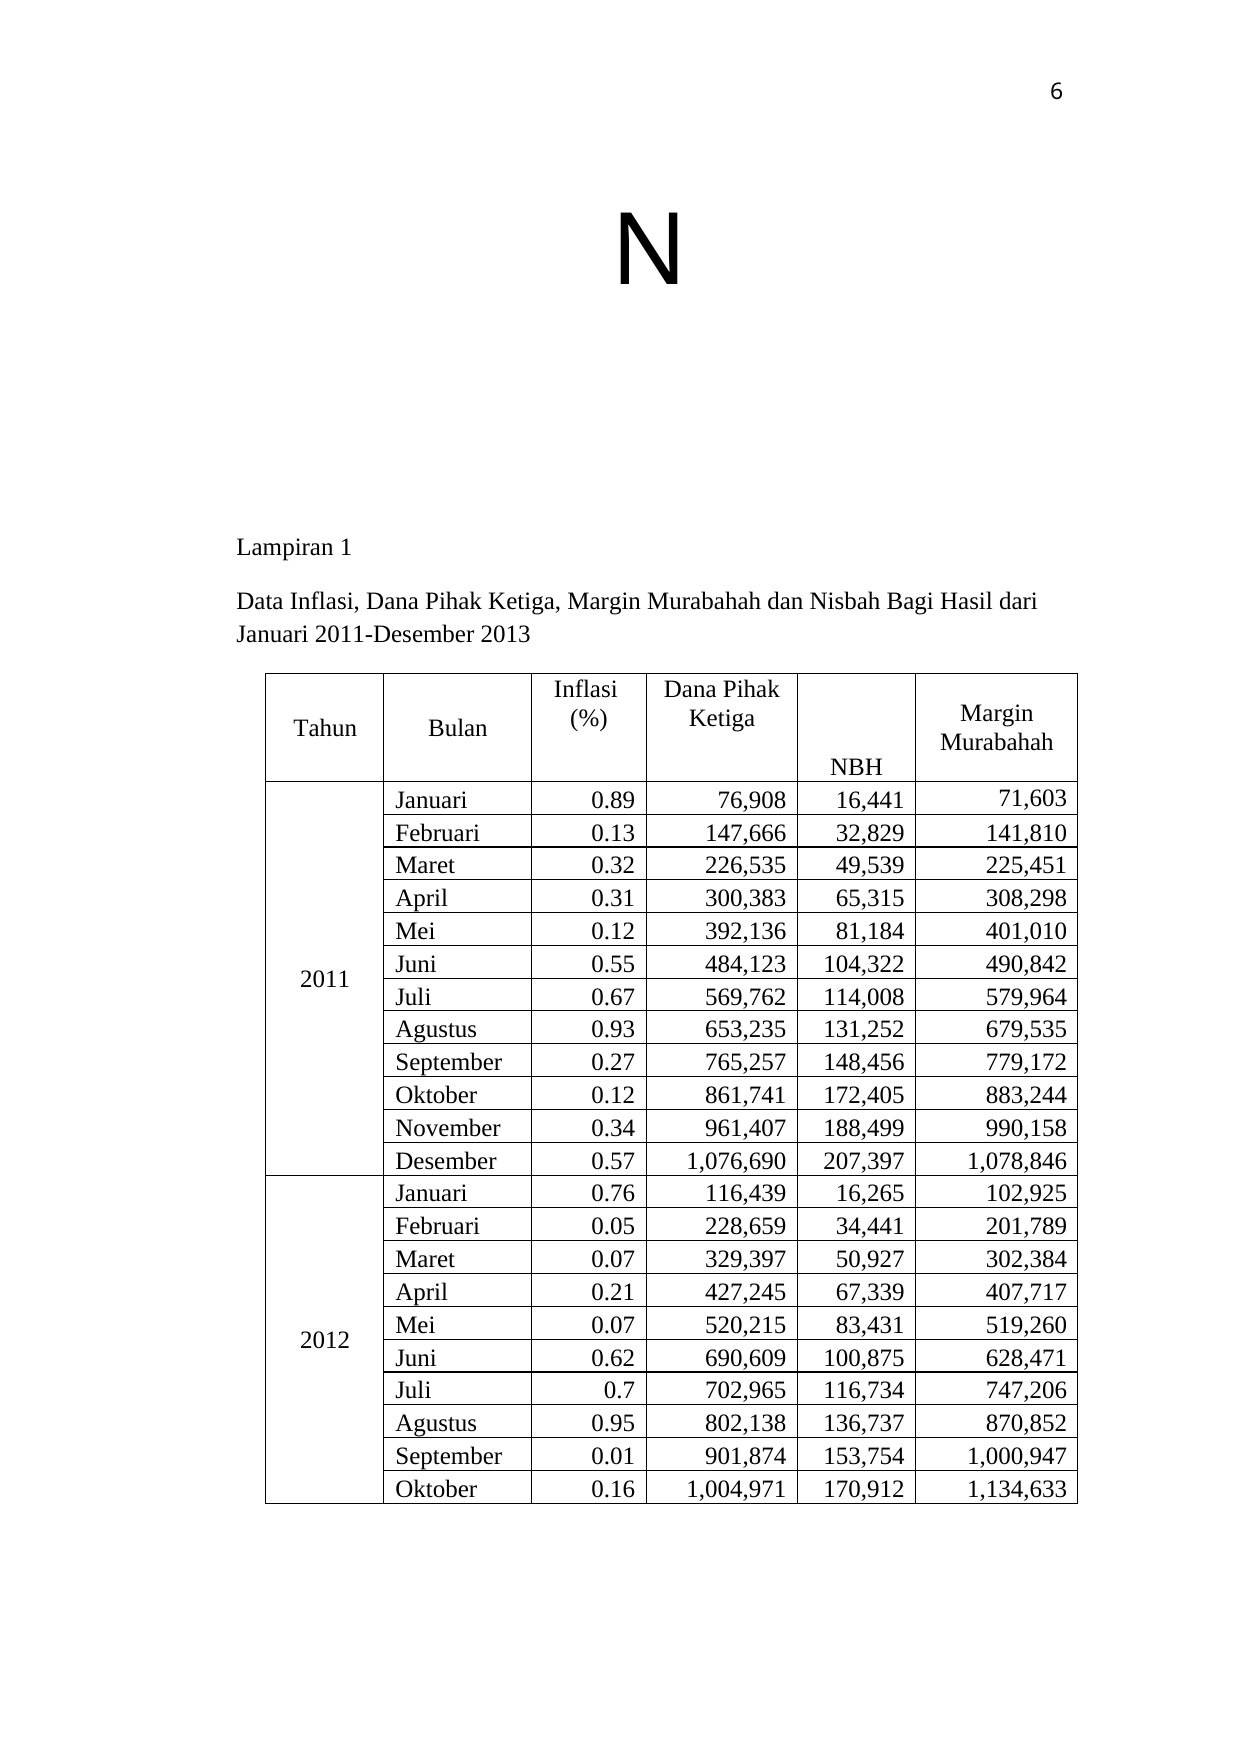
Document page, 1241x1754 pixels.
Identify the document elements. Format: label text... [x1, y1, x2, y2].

table_cell Januari [384, 782, 531, 813]
table_header Inflasi (%) [532, 674, 646, 781]
table_cell 16,441 [798, 782, 915, 813]
table_cell Juli [384, 979, 531, 1010]
table_cell 76,908 [647, 782, 797, 813]
table_cell Juli [384, 1373, 531, 1404]
table_cell 201,789 [916, 1208, 1077, 1240]
table_cell 0.89 [532, 782, 646, 813]
table_cell Februari [384, 815, 531, 846]
table_cell 0.34 [532, 1110, 646, 1142]
table_cell 0.16 [532, 1471, 646, 1503]
table_cell 0.12 [532, 1077, 646, 1109]
table_cell 0.32 [532, 848, 646, 879]
table_header Tahun [266, 674, 383, 781]
table_cell 0.57 [532, 1143, 646, 1174]
table_cell 1,134,633 [916, 1471, 1077, 1503]
table_cell 870,852 [916, 1405, 1077, 1437]
table_cell 0.01 [532, 1438, 646, 1470]
table_cell April [384, 880, 531, 912]
table_cell 0.95 [532, 1405, 646, 1437]
table_cell 188,499 [798, 1110, 915, 1142]
table_cell 0.21 [532, 1274, 646, 1306]
table_cell 32,829 [798, 815, 915, 846]
table_cell 49,539 [798, 848, 915, 879]
table_cell 802,138 [647, 1405, 797, 1437]
table_cell 0.05 [532, 1208, 646, 1240]
table_cell 225,451 [916, 848, 1077, 879]
table_cell Mei [384, 913, 531, 945]
table_cell 131,252 [798, 1011, 915, 1043]
table_cell 147,666 [647, 815, 797, 846]
table_cell 407,717 [916, 1274, 1077, 1306]
table_cell 0.62 [532, 1340, 646, 1371]
table_cell 81,184 [798, 913, 915, 945]
table_cell Januari [384, 1176, 531, 1207]
table_cell 65,315 [798, 880, 915, 912]
table_cell Juni [384, 1340, 531, 1371]
text Data Inflasi, Dana Pihak Ketiga, Margin Murabahah dan Nisbah Bagi Hasil dari Januari 2011-Desember 2013 [236, 586, 1063, 648]
table_cell 100,875 [798, 1340, 915, 1371]
table_cell Oktober [384, 1471, 531, 1503]
table_cell 50,927 [798, 1241, 915, 1273]
table_cell 141,810 [916, 815, 1077, 846]
table_cell 427,245 [647, 1274, 797, 1306]
table_cell 0.27 [532, 1044, 646, 1076]
table_cell 401,010 [916, 913, 1077, 945]
table_cell 153,754 [798, 1438, 915, 1470]
table_cell Desember [384, 1143, 531, 1174]
table_cell 302,384 [916, 1241, 1077, 1273]
table_cell 747,206 [916, 1373, 1077, 1404]
table_cell 861,741 [647, 1077, 797, 1109]
table_cell 0.07 [532, 1307, 646, 1338]
table_cell 0.13 [532, 815, 646, 846]
table_cell 0.67 [532, 979, 646, 1010]
text N [236, 177, 1063, 313]
table_cell 519,260 [916, 1307, 1077, 1338]
table_cell 104,322 [798, 946, 915, 978]
table_cell 679,535 [916, 1011, 1077, 1043]
table_cell 329,397 [647, 1241, 797, 1273]
table_cell Agustus [384, 1405, 531, 1437]
table_cell 116,439 [647, 1176, 797, 1207]
table_cell 690,609 [647, 1340, 797, 1371]
table_cell 765,257 [647, 1044, 797, 1076]
table_cell 0.31 [532, 880, 646, 912]
table_cell 226,535 [647, 848, 797, 879]
table_cell 148,456 [798, 1044, 915, 1076]
table_cell 67,339 [798, 1274, 915, 1306]
table_cell 569,762 [647, 979, 797, 1010]
table_header Margin Murabahah [916, 674, 1077, 781]
table_cell 136,737 [798, 1405, 915, 1437]
table_cell 0.93 [532, 1011, 646, 1043]
table_cell 0.55 [532, 946, 646, 978]
table_cell 520,215 [647, 1307, 797, 1338]
table_cell Agustus [384, 1011, 531, 1043]
table_cell 228,659 [647, 1208, 797, 1240]
table_cell 1,078,846 [916, 1143, 1077, 1174]
table_cell 490,842 [916, 946, 1077, 978]
table_cell 1,000,947 [916, 1438, 1077, 1470]
table_cell 961,407 [647, 1110, 797, 1142]
table_cell 71,603 [916, 782, 1077, 813]
table_cell 702,965 [647, 1373, 797, 1404]
table_cell 0.12 [532, 913, 646, 945]
table_cell 1,076,690 [647, 1143, 797, 1174]
table_cell 579,964 [916, 979, 1077, 1010]
table_cell April [384, 1274, 531, 1306]
table_cell 779,172 [916, 1044, 1077, 1076]
table_cell 990,158 [916, 1110, 1077, 1142]
table_cell 300,383 [647, 880, 797, 912]
table_cell 0.07 [532, 1241, 646, 1273]
table_cell September [384, 1438, 531, 1470]
table_cell November [384, 1110, 531, 1142]
table_cell 114,008 [798, 979, 915, 1010]
table_cell 308,298 [916, 880, 1077, 912]
table_cell 2011 [266, 782, 383, 1174]
table_cell 0.76 [532, 1176, 646, 1207]
table_cell 484,123 [647, 946, 797, 978]
table_cell 172,405 [798, 1077, 915, 1109]
table_cell Maret [384, 1241, 531, 1273]
table_cell 653,235 [647, 1011, 797, 1043]
table_cell 883,244 [916, 1077, 1077, 1109]
table_cell September [384, 1044, 531, 1076]
table_cell Mei [384, 1307, 531, 1338]
table_cell 116,734 [798, 1373, 915, 1404]
table_cell 170,912 [798, 1471, 915, 1503]
table_cell 1,004,971 [647, 1471, 797, 1503]
table_header Bulan [384, 674, 531, 781]
table_cell 16,265 [798, 1176, 915, 1207]
table_cell Februari [384, 1208, 531, 1240]
table_cell Oktober [384, 1077, 531, 1109]
table_cell 0.7 [532, 1373, 646, 1404]
table_cell 102,925 [916, 1176, 1077, 1207]
table_cell 83,431 [798, 1307, 915, 1338]
table_cell 2012 [266, 1176, 383, 1503]
table_header Dana Pihak Ketiga [647, 674, 797, 781]
table_cell 901,874 [647, 1438, 797, 1470]
table_cell Juni [384, 946, 531, 978]
table_cell 34,441 [798, 1208, 915, 1240]
text Lampiran 1 [236, 532, 1063, 561]
table_cell 628,471 [916, 1340, 1077, 1371]
table_header NBH [798, 674, 915, 781]
table_cell Maret [384, 848, 531, 879]
table_cell 392,136 [647, 913, 797, 945]
table_cell 207,397 [798, 1143, 915, 1174]
